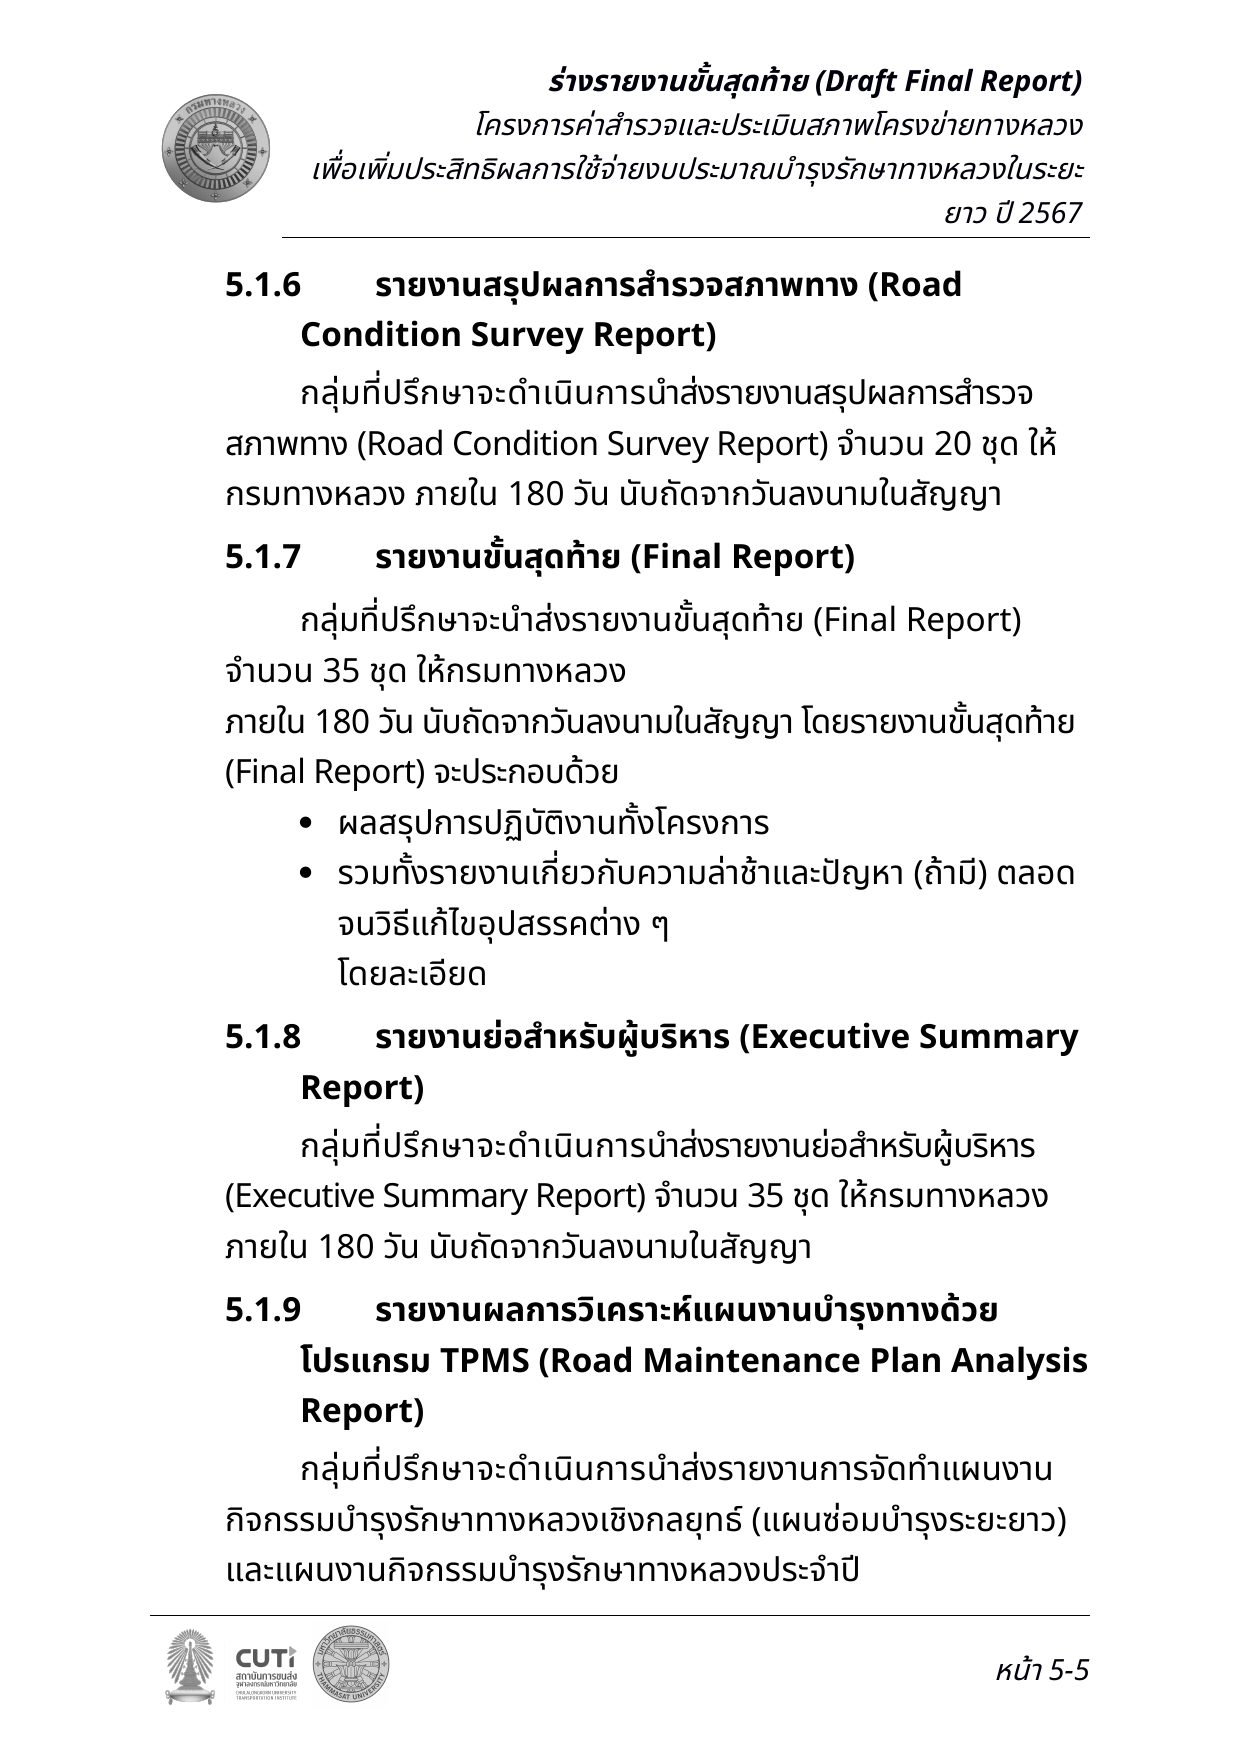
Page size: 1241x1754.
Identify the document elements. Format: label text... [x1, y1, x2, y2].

list รายงานขั้นสุดท้าย (Final Report) [225, 533, 1090, 584]
text กลุ่มที่ปรึกษาจะดำเนินการนำส่งรายงานย่อสำหรับผู้บริหาร (Executive Summary Report) จำนวน 35 ชุด ให้กรมทางหลวง ภายใน 180 วัน นับถัดจากวันลงนามในสัญญา [225, 1122, 1090, 1273]
picture [161, 93, 271, 203]
list ผลสรุปการปฏิบัติงานทั้งโครงการ [300, 799, 1090, 849]
picture [145, 1619, 316, 1712]
list รายงานสรุปผลการสำรวจสภาพทาง (Road Condition Survey Report) [225, 260, 1090, 356]
text กลุ่มที่ปรึกษาจะดำเนินการนำส่งรายงานสรุปผลการสำรวจสภาพทาง (Road Condition Survey Report) จำนวน 20 ชุด ให้กรมทางหลวง ภายใน 180 วัน นับถัดจากวันลงนามในสัญญา [225, 369, 1090, 521]
list รายงานย่อสำหรับผู้บริหาร (Executive Summary Report) [225, 1013, 1090, 1109]
list รวมทั้งรายงานเกี่ยวกับความล่าช้าและปัญหา (ถ้ามี) ตลอดจนวิธีแก้ไขอุปสรรคต่าง ๆ โดยละเอียด [300, 849, 1090, 1001]
list รายงานผลการวิเคราะห์แผนงานบำรุงทางด้วยโปรแกรม TPMS (Road Maintenance Plan Analysis Report) [225, 1286, 1090, 1432]
text กลุ่มที่ปรึกษาจะนำส่งรายงานขั้นสุดท้าย (Final Report) จำนวน 35 ชุด ให้กรมทางหลวง ภายใน 180 วัน นับถัดจากวันลงนามในสัญญา โดยรายงานขั้นสุดท้าย (Final Report) จะประกอบด้วย [225, 596, 1090, 799]
